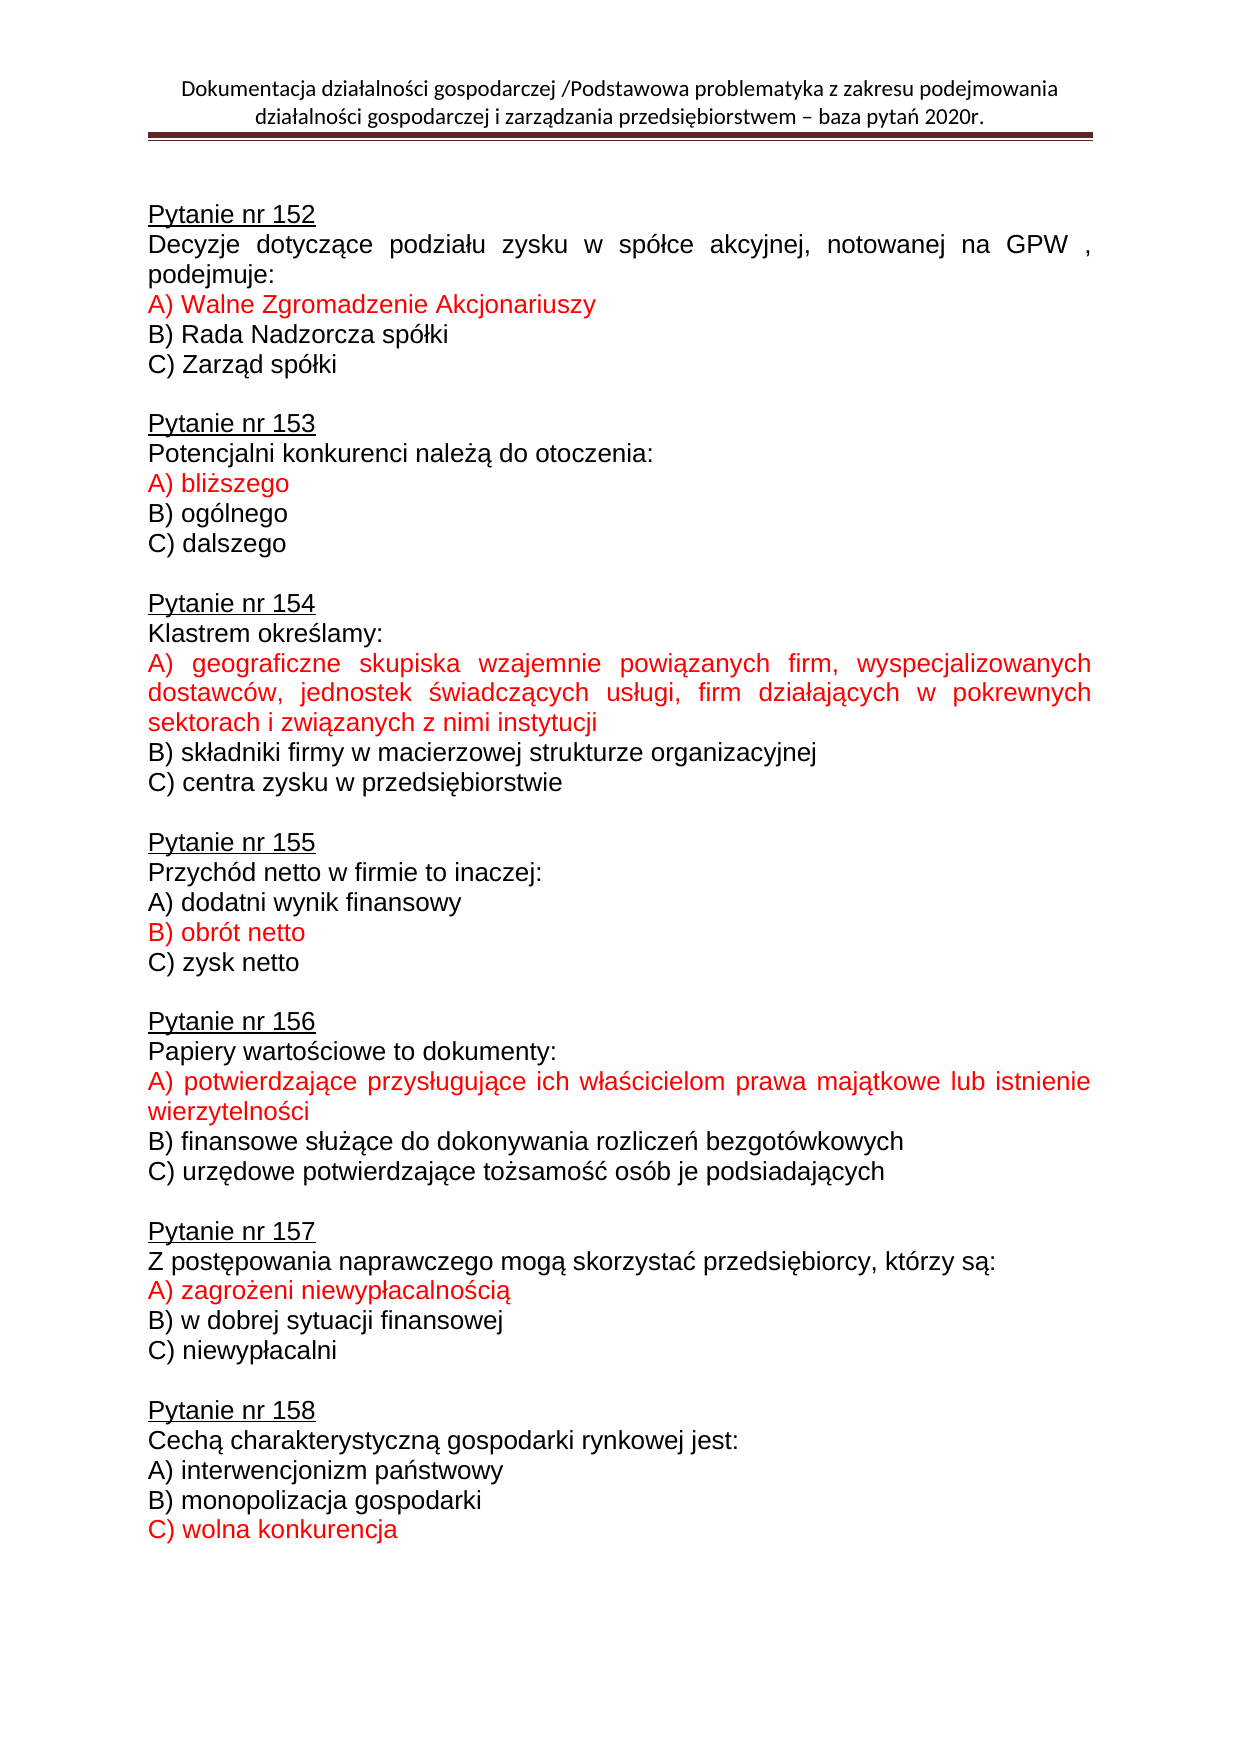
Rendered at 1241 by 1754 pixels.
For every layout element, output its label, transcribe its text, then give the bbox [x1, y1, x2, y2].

text C) urzędowe potwierdzające tożsamość osób je podsiadających [148, 1156, 1093, 1186]
text Papiery wartościowe to dokumenty: [148, 1036, 1093, 1066]
text Pytanie nr 153 [148, 408, 1093, 438]
text B) ogólnego [148, 498, 1093, 528]
text Pytanie nr 154 [148, 588, 1093, 618]
text B) składniki firmy w macierzowej strukturze organizacyjnej [148, 737, 1093, 767]
text Klastrem określamy: [148, 618, 1093, 648]
text Pytanie nr 155 [148, 827, 1093, 857]
text Cechą charakterystyczną gospodarki rynkowej jest: [148, 1425, 1093, 1455]
text Pytanie nr 156 [148, 1006, 1093, 1036]
text C) dalszego [148, 528, 1093, 558]
text C) Zarząd spółki [148, 349, 1093, 378]
text Decyzje dotyczące podziału zysku w spółce akcyjnej, notowanej na GPW , podejmuje: [148, 229, 1093, 289]
text A) zagrożeni niewypłacalnością [148, 1275, 1093, 1305]
text A) Walne Zgromadzenie Akcjonariuszy [148, 289, 1093, 319]
text C) niewypłacalni [148, 1335, 1093, 1365]
text B) w dobrej sytuacji finansowej [148, 1305, 1093, 1335]
text B) obrót netto [148, 917, 1093, 947]
text A) geograficzne skupiska wzajemnie powiązanych firm, wyspecjalizowanych dostawców, jednostek świadczących usługi, firm działających w pokrewnych sektorach i związanych z nimi instytucji [148, 648, 1093, 737]
text Z postępowania naprawczego mogą skorzystać przedsiębiorcy, którzy są: [148, 1246, 1093, 1275]
text B) finansowe służące do dokonywania rozliczeń bezgotówkowych [148, 1126, 1093, 1156]
text B) monopolizacja gospodarki [148, 1485, 1093, 1514]
text C) centra zysku w przedsiębiorstwie [148, 767, 1093, 797]
text Pytanie nr 157 [148, 1216, 1093, 1246]
text A) bliższego [148, 468, 1093, 498]
text Pytanie nr 152 [148, 199, 1093, 229]
text Pytanie nr 158 [148, 1395, 1093, 1425]
text C) wolna konkurencja [148, 1514, 1093, 1544]
text A) dodatni wynik finansowy [148, 887, 1093, 917]
text Przychód netto w firmie to inaczej: [148, 857, 1093, 887]
text Potencjalni konkurenci należą do otoczenia: [148, 438, 1093, 468]
text A) potwierdzające przysługujące ich właścicielom prawa majątkowe lub istnienie wierzytelności [148, 1066, 1093, 1126]
text A) interwencjonizm państwowy [148, 1455, 1093, 1485]
text B) Rada Nadzorcza spółki [148, 319, 1093, 349]
text C) zysk netto [148, 947, 1093, 976]
